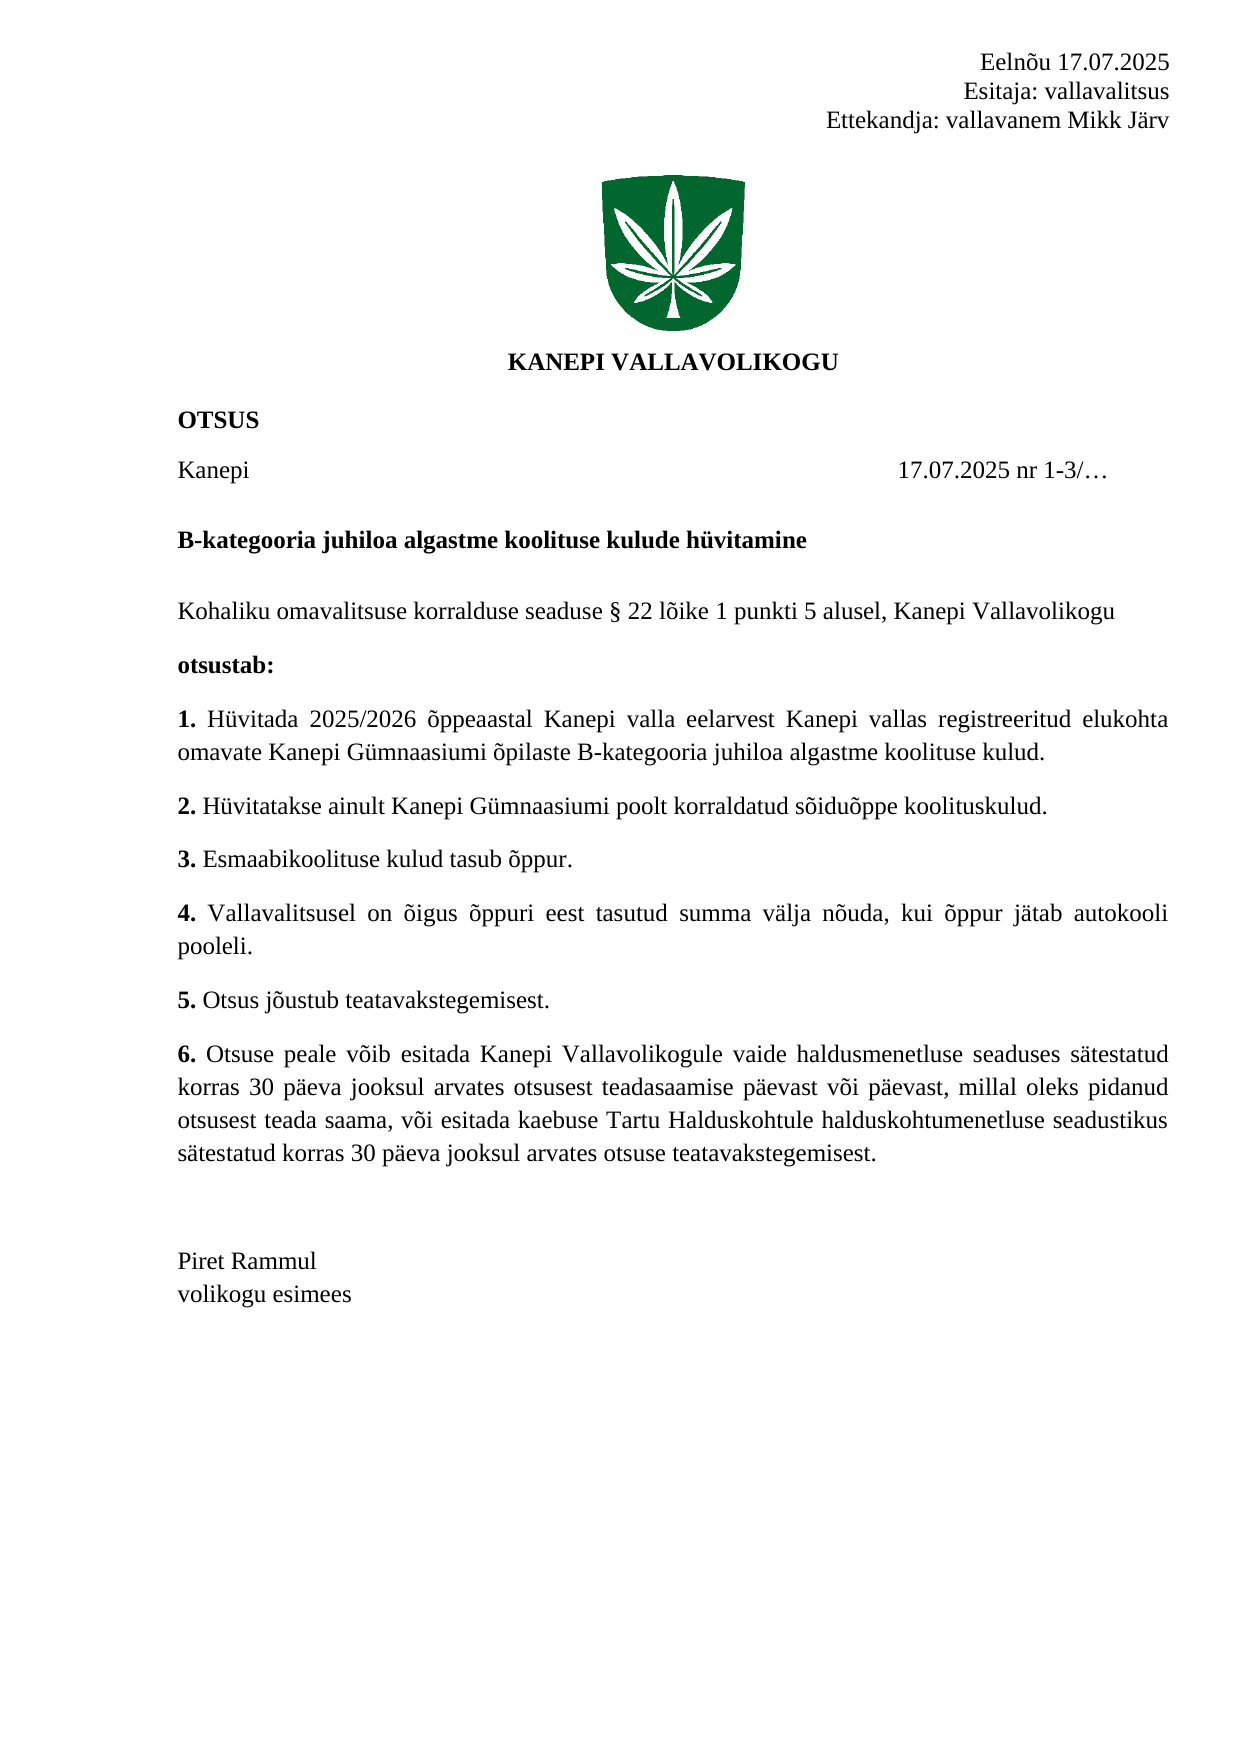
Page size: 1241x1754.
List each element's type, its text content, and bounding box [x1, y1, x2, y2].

text KANEPI VALLAVOLIKOGU [177, 347, 1169, 376]
text volikogu esimees [177, 1279, 1169, 1308]
text 5. Otsus jõustub teatavakstegemisest. [177, 985, 1169, 1014]
text 4. Vallavalitsusel on õigus õppuri eest tasutud summa välja nõuda, kui õppur jätab autokooli pooleli. [177, 898, 1169, 960]
text Esitaja: vallavalitsus [177, 76, 1169, 105]
picture [601, 173, 745, 331]
text 6. Otsuse peale võib esitada Kanepi Vallavolikogule vaide haldusmenetluse seaduses sätestatud korras 30 päeva jooksul arvates otsusest teadasaamise päevast või päevast, millal oleks pidanud otsusest teada saama, või esitada kaebuse Tartu Halduskohtule halduskohtumenetluse seadustikus sätestatud korras 30 päeva jooksul arvates otsuse teatavakstegemisest. [177, 1039, 1169, 1167]
text 2. Hüvitatakse ainult Kanepi Gümnaasiumi poolt korraldatud sõiduõppe koolituskulud. [177, 791, 1169, 819]
text Eelnõu 17.07.2025 [177, 47, 1169, 76]
text 3. Esmaabikoolituse kulud tasub õppur. [177, 844, 1169, 873]
text otsustab: [177, 650, 1169, 679]
text Ettekandja: vallavanem Mikk Järv [177, 105, 1169, 133]
text Kohaliku omavalitsuse korralduse seaduse § 22 lõike 1 punkti 5 alusel, Kanepi Vallavolikogu [177, 596, 1169, 625]
text OTSUS [177, 405, 1169, 434]
text 1. Hüvitada 2025/2026 õppeaastal Kanepi valla eelarvest Kanepi vallas registreeritud elukohta omavate Kanepi Gümnaasiumi õpilaste B-kategooria juhiloa algastme koolituse kulud. [177, 704, 1169, 766]
text Kanepi 17.07.2025 nr 1-3/… [177, 455, 1169, 484]
text B-kategooria juhiloa algastme koolituse kulude hüvitamine [177, 526, 1169, 554]
text Piret Rammul [177, 1246, 1169, 1275]
